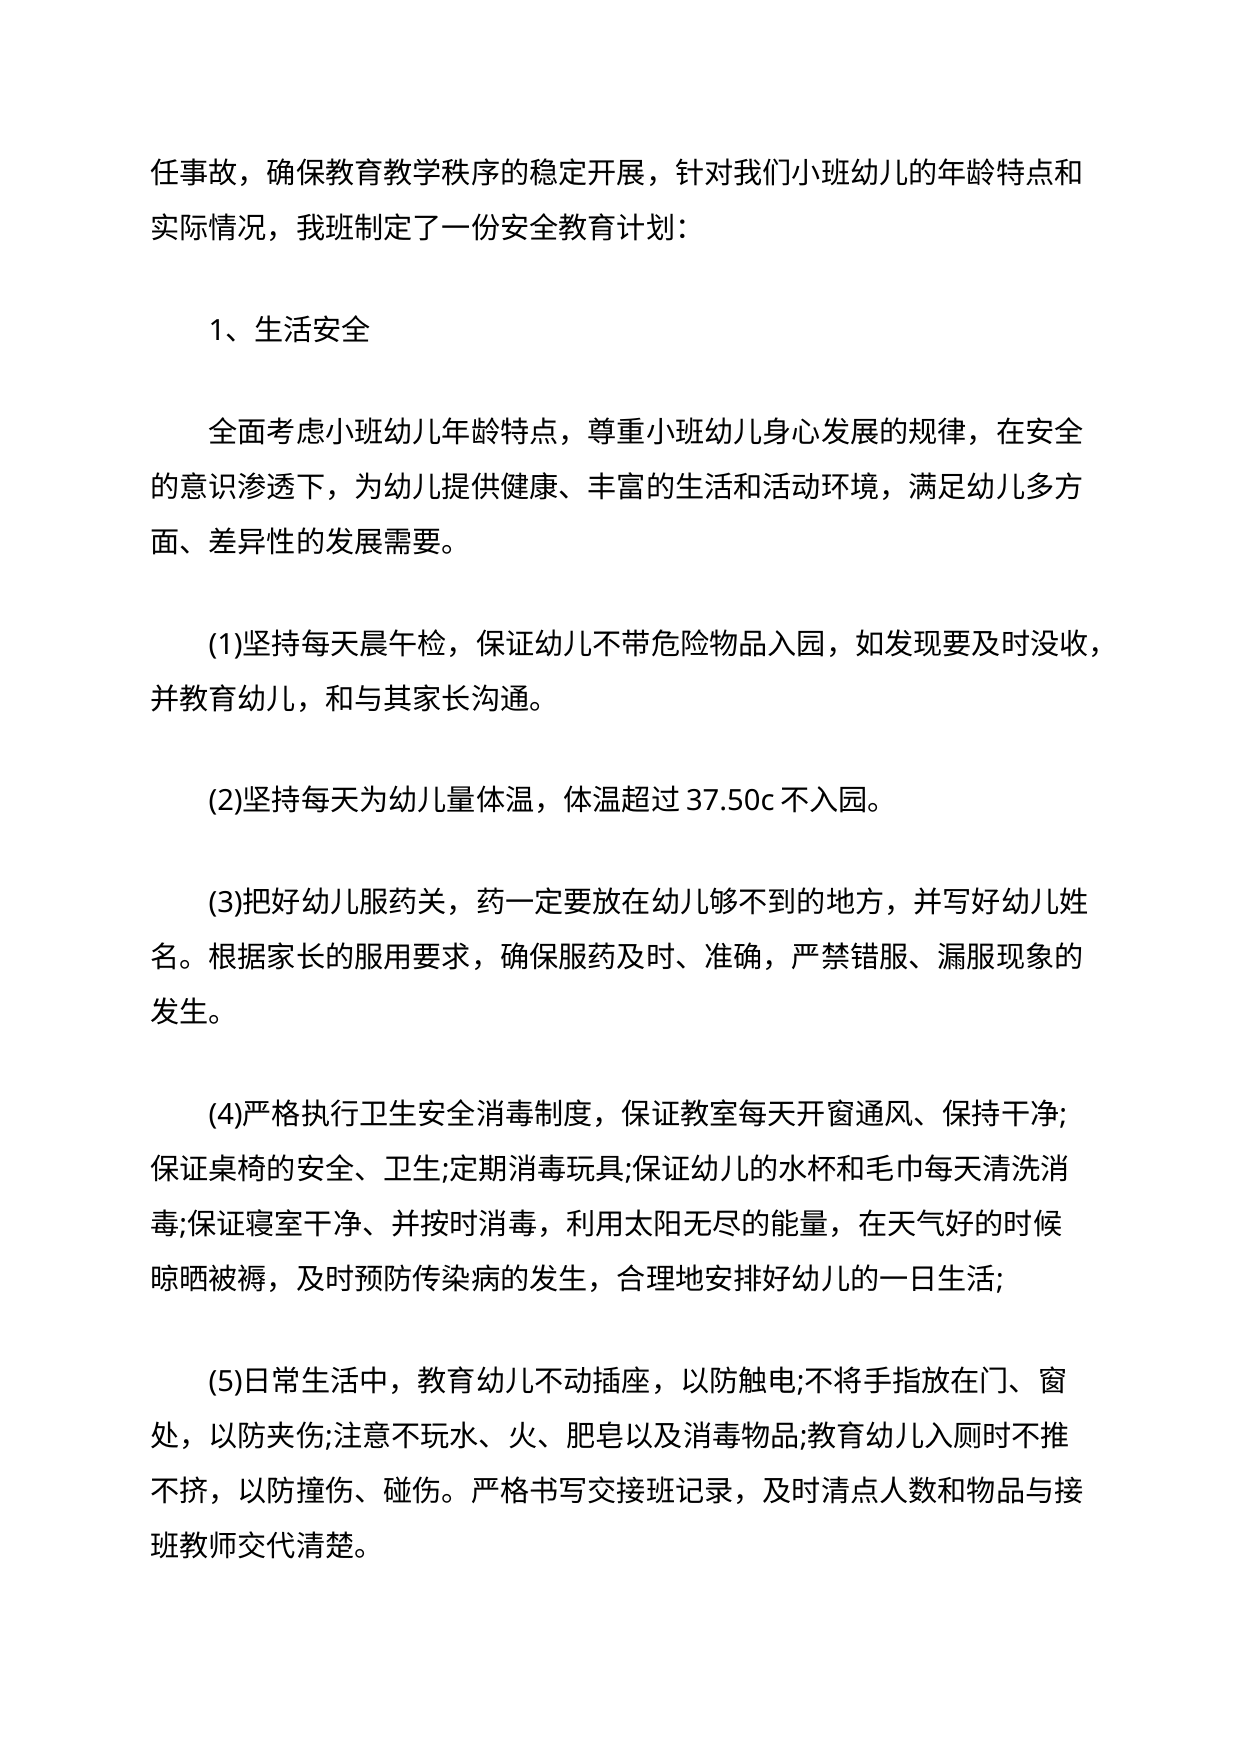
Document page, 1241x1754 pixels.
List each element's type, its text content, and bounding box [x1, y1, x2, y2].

text (2)坚持每天为幼儿量体温，体温超过37.50c不入园。 [150, 777, 1090, 819]
text (3)把好幼儿服药关，药一定要放在幼儿够不到的地方，并写好幼儿姓名。根据家长的服用要求，确保服药及时、准确，严禁错服、漏服现象的发生。 [150, 879, 1090, 1031]
text (1)坚持每天晨午检，保证幼儿不带危险物品入园，如发现要及时没收，并教育幼儿，和与其家长沟通。 [150, 620, 1090, 717]
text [150, 150, 1090, 247]
text (5)日常生活中，教育幼儿不动插座，以防触电;不将手指放在门、窗处，以防夹伤;注意不玩水、火、肥皂以及消毒物品;教育幼儿入厕时不推不挤，以防撞伤、碰伤。严格书写交接班记录，及时清点人数和物品与接班教师交代清楚。 [150, 1358, 1090, 1565]
text 1、生活安全 [150, 307, 1090, 349]
text (4)严格执行卫生安全消毒制度，保证教室每天开窗通风、保持干净;保证桌椅的安全、卫生;定期消毒玩具;保证幼儿的水杯和毛巾每天清洗消毒;保证寝室干净、并按时消毒，利用太阳无尽的能量，在天气好的时候晾晒被褥，及时预防传染病的发生，合理地安排好幼儿的一日生活; [150, 1091, 1090, 1298]
text 全面考虑小班幼儿年龄特点，尊重小班幼儿身心发展的规律，在安全的意识渗透下，为幼儿提供健康、丰富的生活和活动环境，满足幼儿多方面、差异性的发展需要。 [150, 409, 1090, 561]
